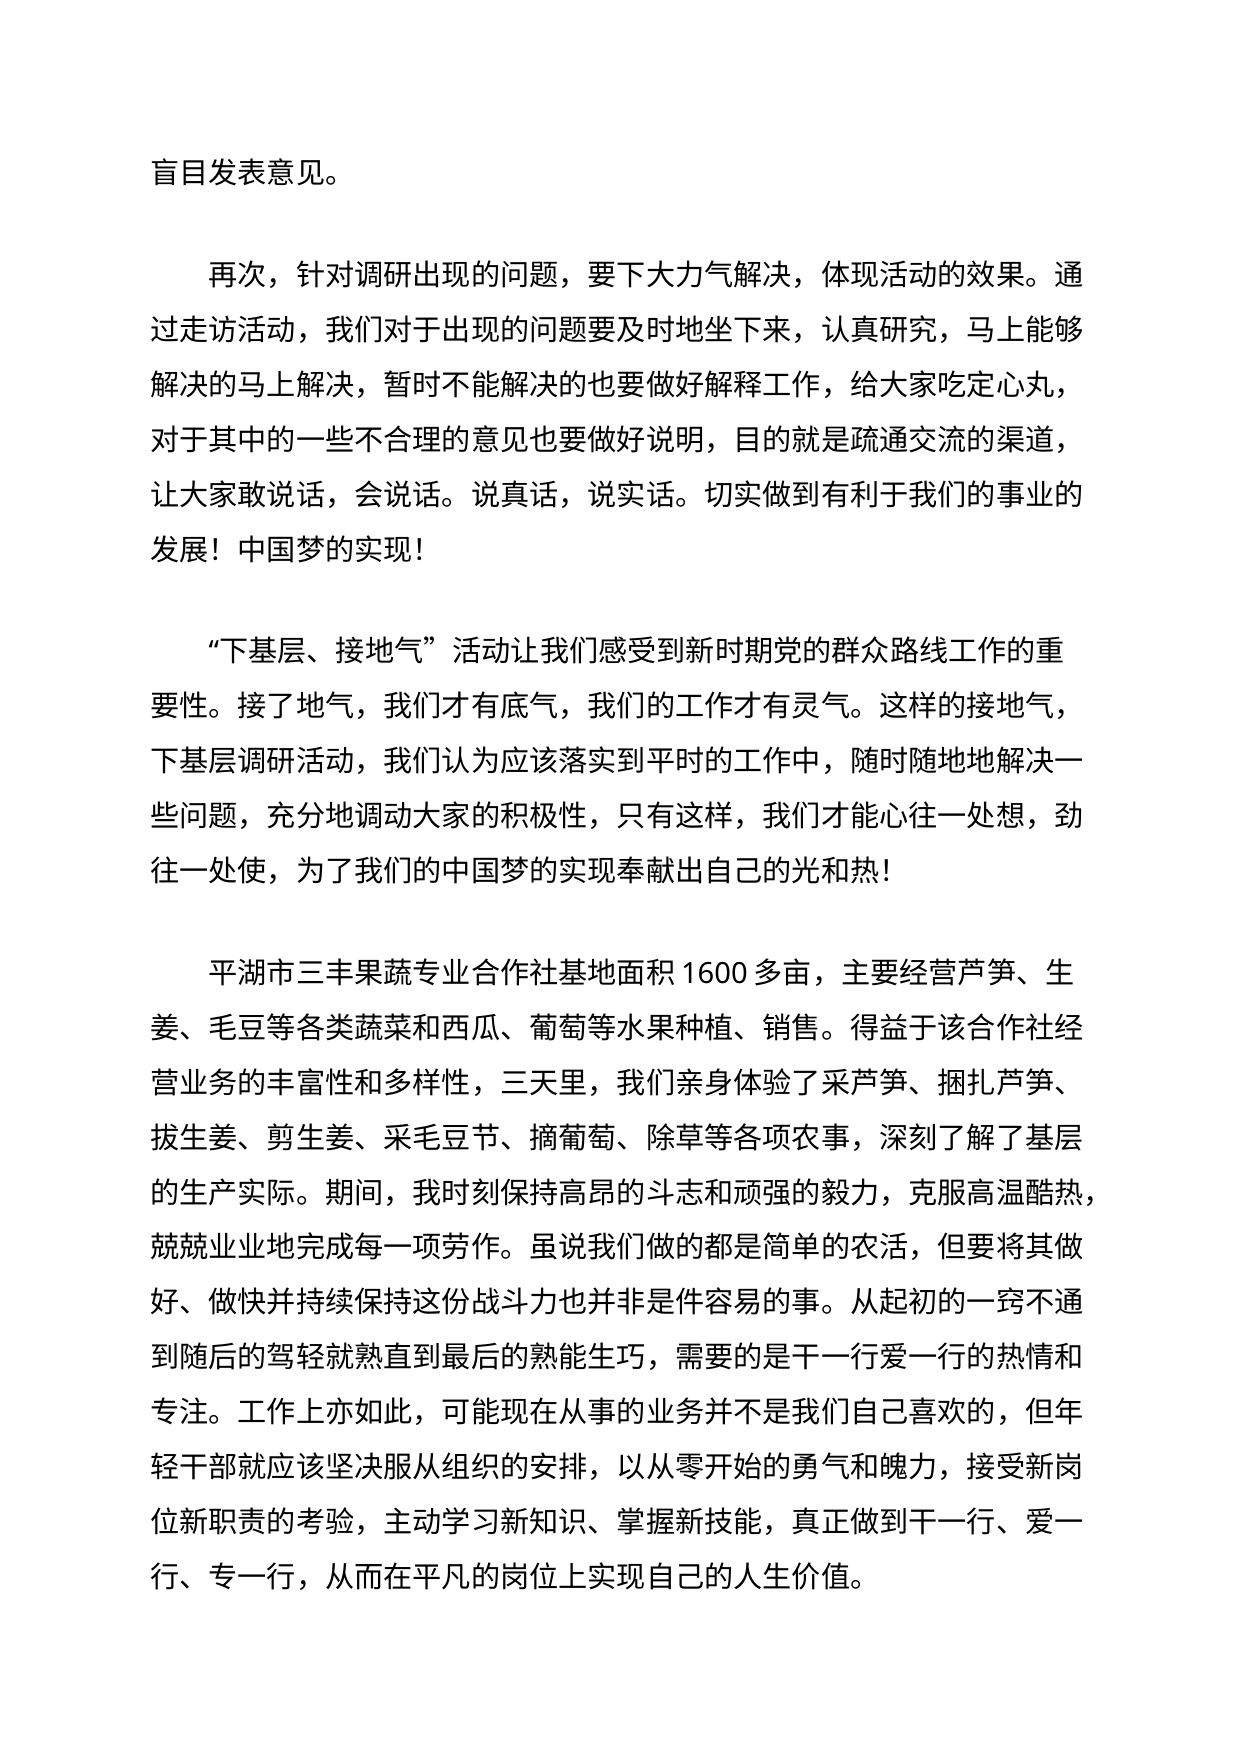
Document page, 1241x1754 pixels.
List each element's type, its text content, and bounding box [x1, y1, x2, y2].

text 平湖市三丰果蔬专业合作社基地面积1600多亩，主要经营芦笋、生姜、毛豆等各类蔬菜和西瓜、葡萄等水果种植、销售。得益于该合作社经营业务的丰富性和多样性，三天里，我们亲身体验了采芦笋、捆扎芦笋、拔生姜、剪生姜、采毛豆节、摘葡萄、除草等各项农事，深刻了解了基层的生产实际。期间，我时刻保持高昂的斗志和顽强的毅力，克服高温酷热，兢兢业业地完成每一项劳作。虽说我们做的都是简单的农活，但要将其做好、做快并持续保持这份战斗力也并非是件容易的事。从起初的一窍不通到随后的驾轻就熟直到最后的熟能生巧，需要的是干一行爱一行的热情和专注。工作上亦如此，可能现在从事的业务并不是我们自己喜欢的，但年轻干部就应该坚决服从组织的安排，以从零开始的勇气和魄力，接受新岗位新职责的考验，主动学习新知识、掌握新技能，真正做到干一行、爱一行、专一行，从而在平凡的岗位上实现自己的人生价值。 [150, 949, 1090, 1596]
text “下基层、接地气”活动让我们感受到新时期党的群众路线工作的重要性。接了地气，我们才有底气，我们的工作才有灵气。这样的接地气，下基层调研活动，我们认为应该落实到平时的工作中，随时随地地解决一些问题，充分地调动大家的积极性，只有这样，我们才能心往一处想，劲往一处使，为了我们的中国梦的实现奉献出自己的光和热！ [150, 628, 1090, 890]
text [150, 150, 1090, 192]
text 再次，针对调研出现的问题，要下大力气解决，体现活动的效果。通过走访活动，我们对于出现的问题要及时地坐下来，认真研究，马上能够解决的马上解决，暂时不能解决的也要做好解释工作，给大家吃定心丸，对于其中的一些不合理的意见也要做好说明，目的就是疏通交流的渠道，让大家敢说话，会说话。说真话，说实话。切实做到有利于我们的事业的发展！中国梦的实现！ [150, 252, 1090, 568]
